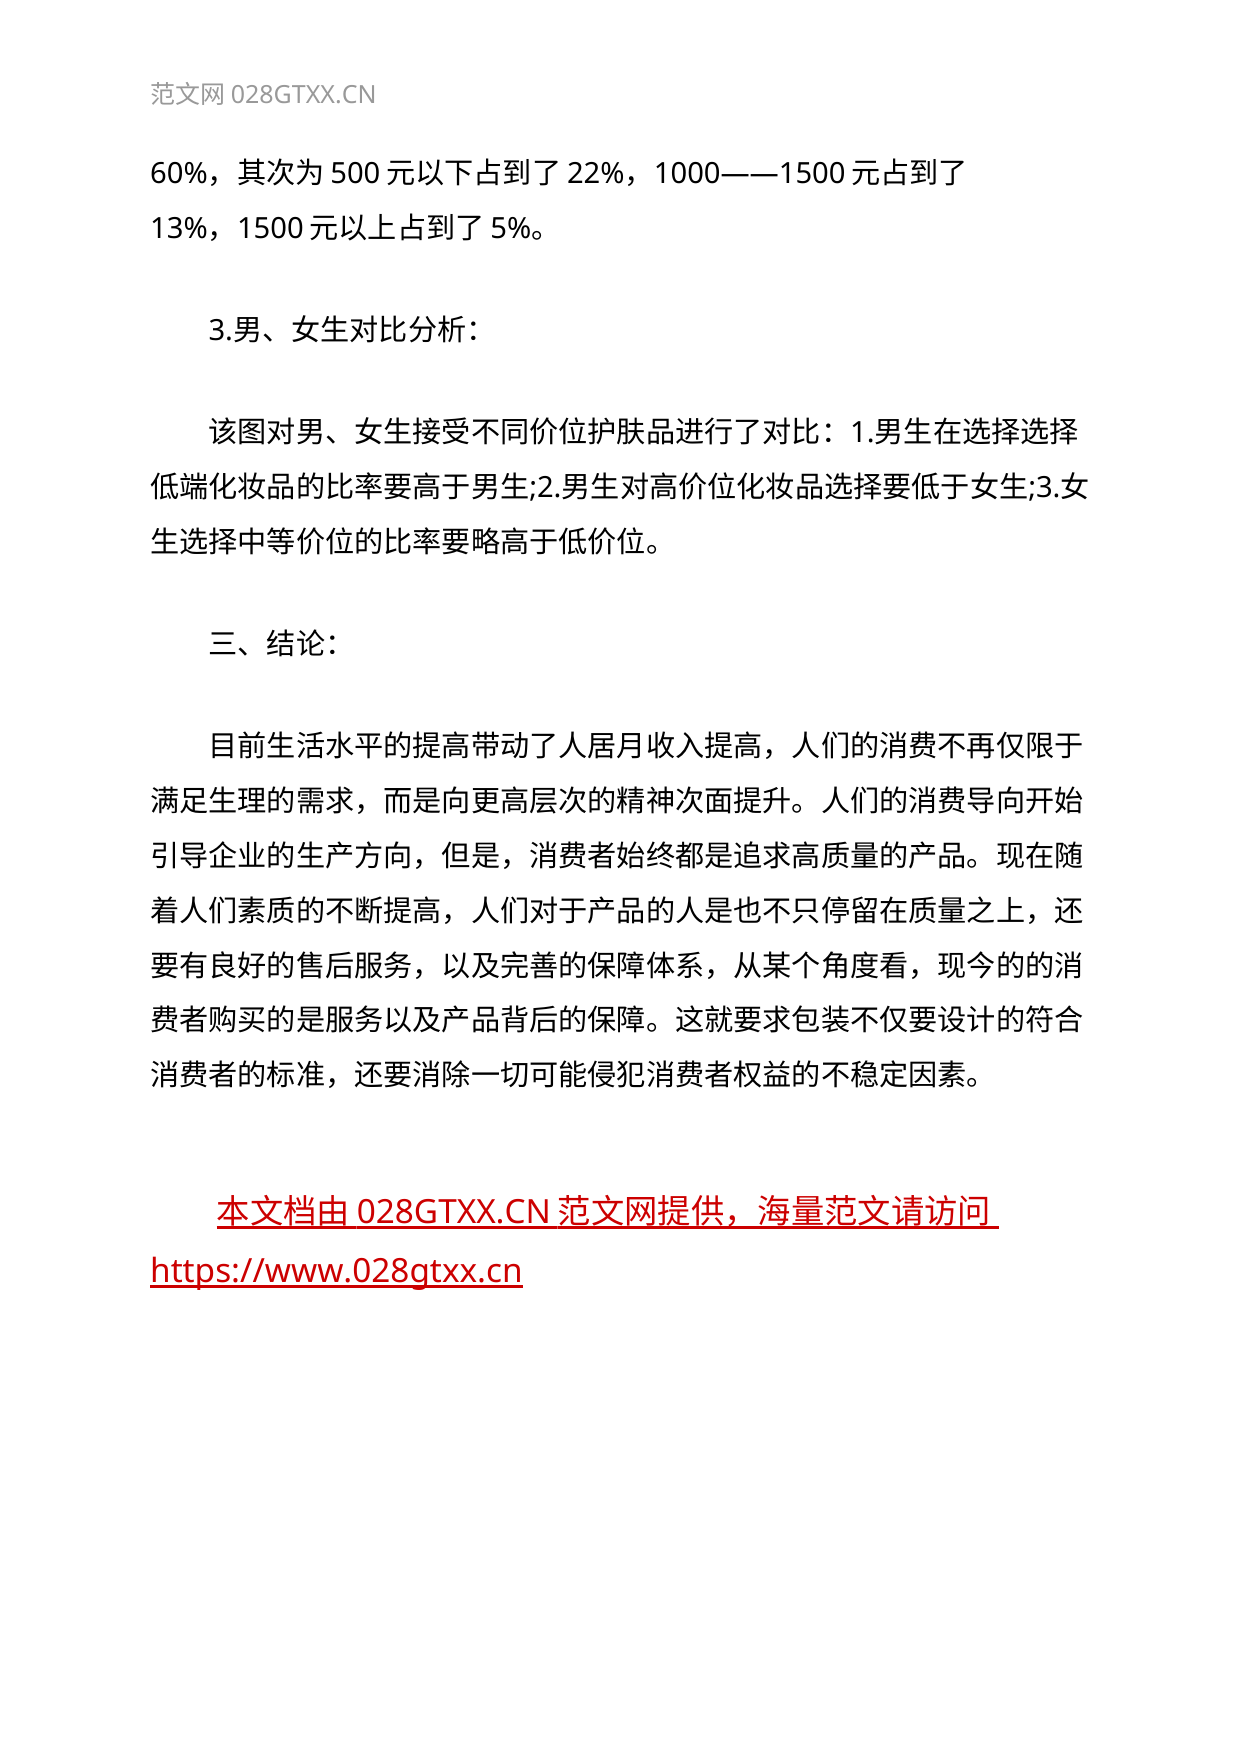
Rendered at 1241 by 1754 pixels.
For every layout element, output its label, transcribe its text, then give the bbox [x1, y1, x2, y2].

text 3.男、女生对比分析： [150, 307, 1090, 349]
text 该图对男、女生接受不同价位护肤品进行了对比：1.男生在选择选择低端化妆品的比率要高于男生;2.男生对高价位化妆品选择要低于女生;3.女生选择中等价位的比率要略高于低价位。 [150, 409, 1090, 561]
text 三、结论： [150, 621, 1090, 663]
text 目前生活水平的提高带动了人居月收入提高，人们的消费不再仅限于满足生理的需求，而是向更高层次的精神次面提升。人们的消费导向开始引导企业的生产方向，但是，消费者始终都是追求高质量的产品。现在随着人们素质的不断提高，人们对于产品的人是也不只停留在质量之上，还要有良好的售后服务，以及完善的保障体系，从某个角度看，现今的的消费者购买的是服务以及产品背后的保障。这就要求包装不仅要设计的符合消费者的标准，还要消除一切可能侵犯消费者权益的不稳定因素。 [150, 722, 1090, 1094]
text 本文档由028GTXX.CN范文网提供，海量范文请访问 https://www.028gtxx.cn [150, 1185, 1090, 1292]
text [150, 150, 1090, 247]
